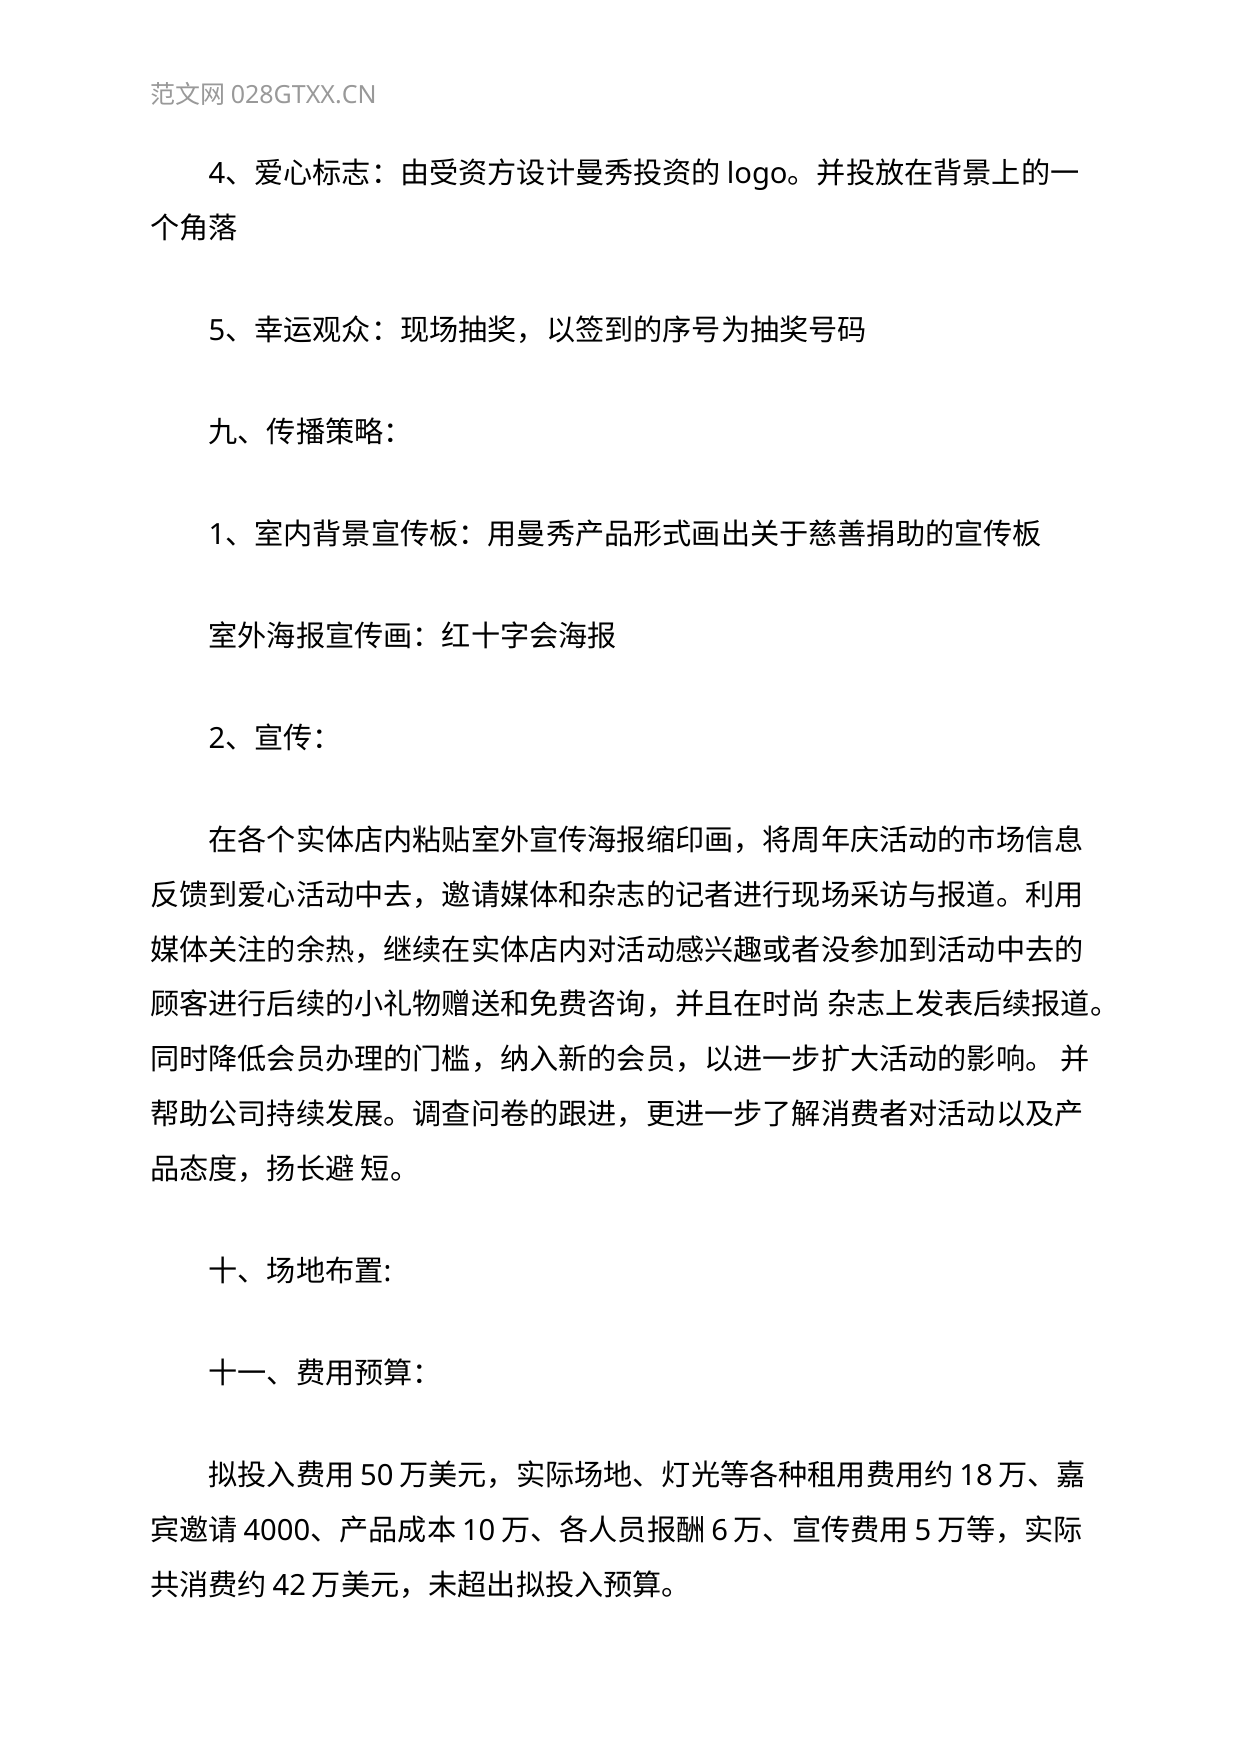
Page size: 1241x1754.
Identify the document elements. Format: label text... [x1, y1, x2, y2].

text 5、幸运观众：现场抽奖，以签到的序号为抽奖号码 [150, 307, 1090, 349]
text 十一、费用预算： [150, 1349, 1090, 1392]
text 1、室内背景宣传板：用曼秀产品形式画出关于慈善捐助的宣传板 [150, 511, 1090, 553]
text 拟投入费用50万美元，实际场地、灯光等各种租用费用约18万、嘉宾邀请4000、产品成本10万、各人员报酬6万、宣传费用5万等，实际共消费约42万美元，未超出拟投入预算。 [150, 1451, 1090, 1603]
text 在各个实体店内粘贴室外宣传海报缩印画，将周年庆活动的市场信息反馈到爱心活动中去，邀请媒体和杂志的记者进行现场采访与报道。利用媒体关注的余热，继续在实体店内对活动感兴趣或者没参加到活动中去的顾客进行后续的小礼物赠送和免费咨询，并且在时尚 杂志上发表后续报道。同时降低会员办理的门槛，纳入新的会员，以进一步扩大活动的影响。 并帮助公司持续发展。调查问卷的跟进，更进一步了解消费者对活动以及产品态度，扬长避 短。 [150, 816, 1090, 1188]
text 室外海报宣传画：红十字会海报 [150, 612, 1090, 655]
text 4、爱心标志：由受资方设计曼秀投资的logo。并投放在背景上的一个角落 [150, 150, 1090, 247]
text 2、宣传： [150, 714, 1090, 757]
text 十、场地布置: [150, 1247, 1090, 1290]
text 九、传播策略： [150, 409, 1090, 451]
